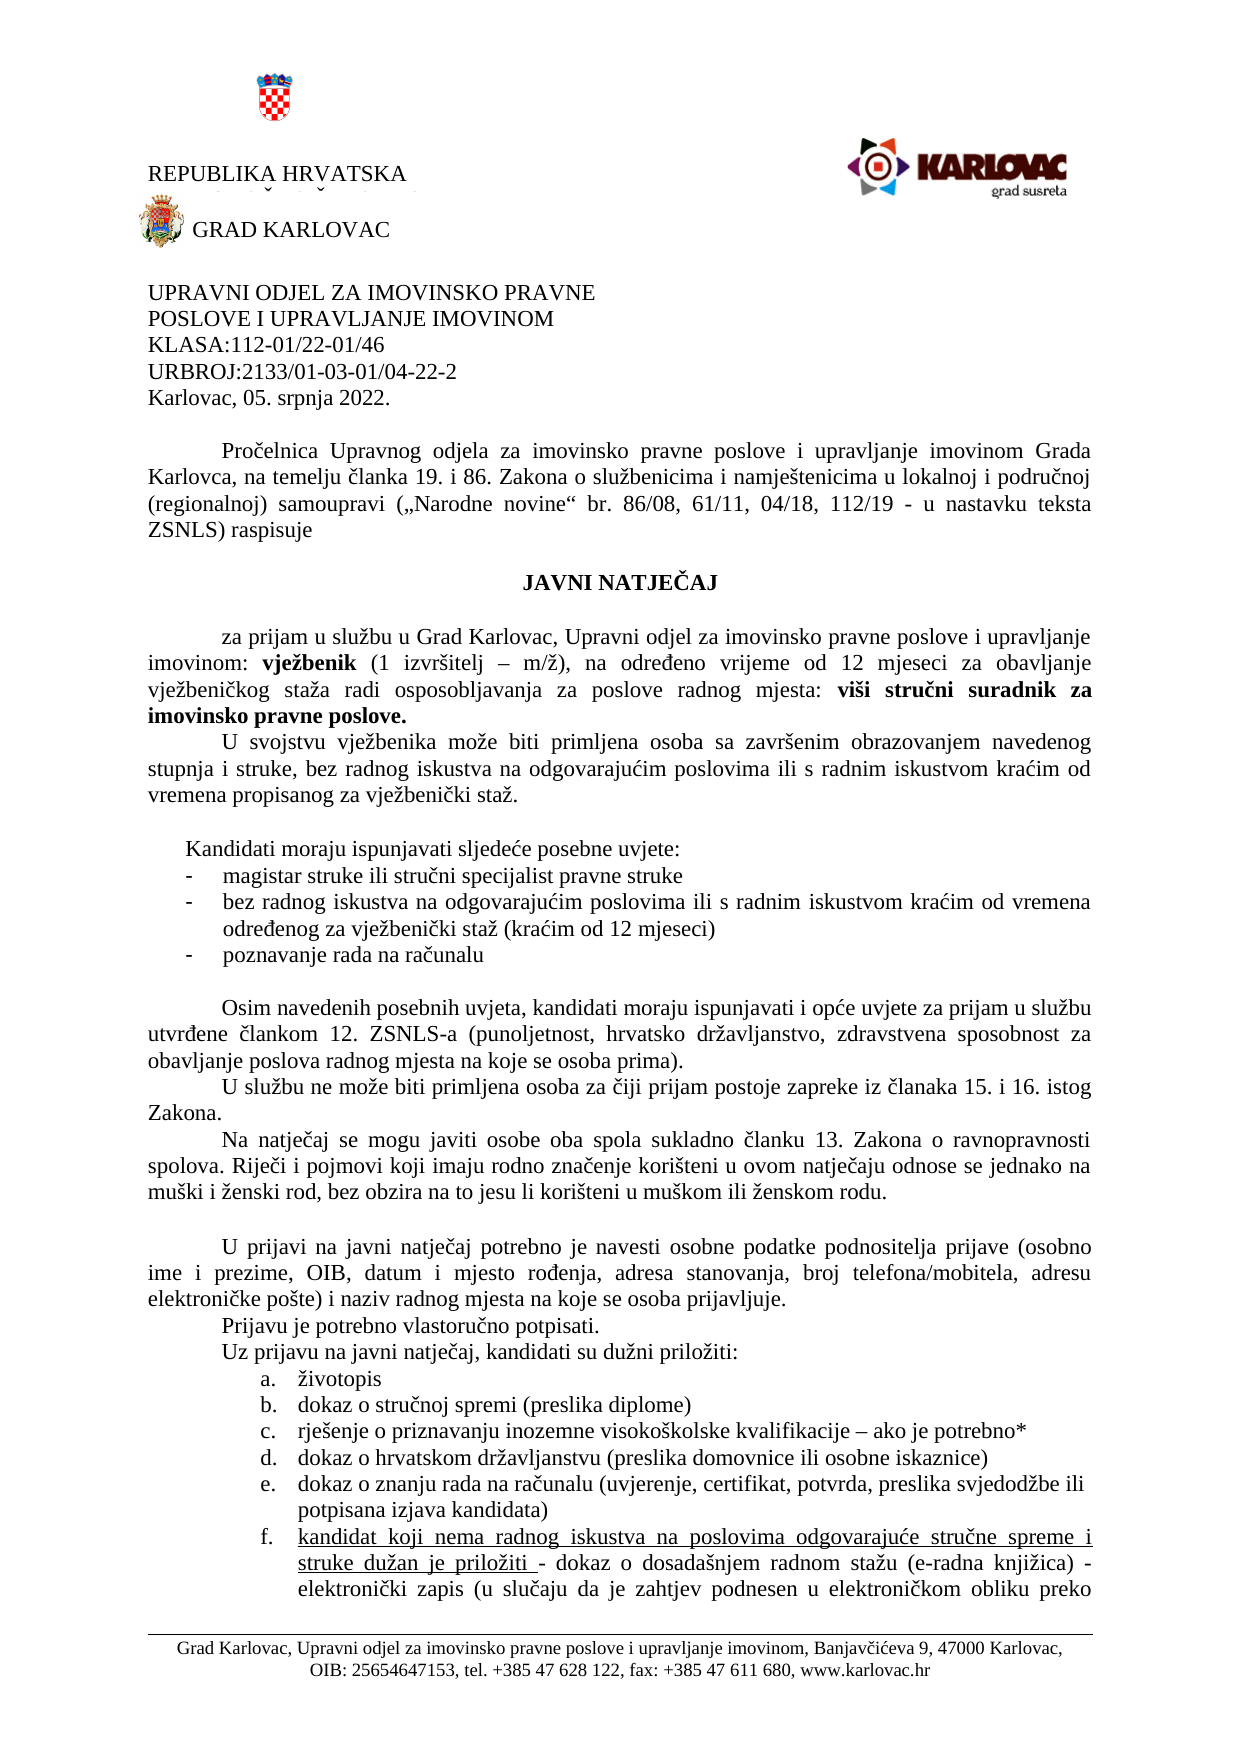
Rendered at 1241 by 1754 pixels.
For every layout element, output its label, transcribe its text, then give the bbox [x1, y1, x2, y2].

text Uz prijavu na javni natječaj, kandidati su dužni priložiti: [148, 1338, 1093, 1364]
picture [136, 191, 187, 248]
text U svojstvu vježbenika može biti primljena osoba sa završenim obrazovanjem navedenog stupnja i struke, bez radnog iskustva na odgovarajućim poslovima ili s radnim iskustvom kraćim od vremena propisanog za vježbenički staž. [148, 728, 1093, 807]
text Pročelnica Upravnog odjela za imovinsko pravne poslove i upravljanje imovinom Grada Karlovca, na temelju članka 19. i 86. Zakona o službenicima i namještenicima u lokalnoj i područnoj (regionalnoj) samoupravi („Narodne novine“ br. 86/08, 61/11, 04/18, 112/19 - u nastavku teksta ZSNLS) raspisuje [148, 437, 1093, 542]
text za prijam u službu u Grad Karlovac, Upravni odjel za imovinsko pravne poslove i upravljanje imovinom: vježbenik (1 izvršitelj – m/ž), na određeno vrijeme od 12 mjeseci za obavljanje vježbeničkog staža radi osposobljavanja za poslove radnog mjesta: viši stručni suradnik za imovinsko pravne poslove. [148, 623, 1093, 728]
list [260, 1523, 1093, 1602]
text KLASA:112-01/22-01/46 [148, 331, 1093, 358]
text Kandidati moraju ispunjavati sljedeće posebne uvjete: [148, 836, 1093, 862]
text Prijavu je potrebno vlastoručno potpisati. [148, 1312, 1093, 1338]
text POSLOVE I UPRAVLJANJE IMOVINOM [148, 305, 1093, 331]
list dokaz o znanju rada na računalu (uvjerenje, certifikat, potvrda, preslika svjedodžbe ili potpisana izjava kandidata) [260, 1470, 1093, 1523]
text Osim navedenih posebnih uvjeta, kandidati moraju ispunjavati i opće uvjete za prijam u službu utvrđene člankom 12. ZSNLS-a (punoljetnost, hrvatsko državljanstvo, zdravstvena sposobnost za obavljanje poslova radnog mjesta na koje se osoba prima). [148, 994, 1093, 1073]
text U službu ne može biti primljena osoba za čiji prijam postoje zapreke iz članaka 15. i 16. istog Zakona. [148, 1073, 1093, 1126]
list životopis [260, 1364, 1093, 1391]
list rješenje o priznavanju inozemne visokoškolske kvalifikacije – ako je potrebno* [260, 1417, 1093, 1444]
list bez radnog iskustva na odgovarajućim poslovima ili s radnim iskustvom kraćim od vremena određenog za vježbenički staž (kraćim od 12 mjeseci) [185, 888, 1093, 941]
text Karlovac, 05. srpnja 2022. [148, 384, 1093, 411]
list dokaz o hrvatskom državljanstvu (preslika domovnice ili osobne iskaznice) [260, 1444, 1093, 1470]
text UPRAVNI ODJEL ZA IMOVINSKO PRAVNE [148, 279, 1093, 305]
list dokaz o stručnoj spremi (preslika diplome) [260, 1391, 1093, 1417]
text U prijavi na javni natječaj potrebno je navesti osobne podatke podnositelja prijave (osobno ime i prezime, OIB, datum i mjesto rođenja, adresa stanovanja, broj telefona/mobitela, adresu elektroničke pošte) i naziv radnog mjesta na koje se osoba prijavljuje. [148, 1233, 1093, 1312]
picture [847, 138, 1067, 199]
text Na natječaj se mogu javiti osobe oba spola sukladno članku 13. Zakona o ravnopravnosti spolova. Riječi i pojmovi koji imaju rodno značenje korišteni u ovom natječaju odnose se jednako na muški i ženski rod, bez obzira na to jesu li korišteni u muškom ili ženskom rodu. [148, 1126, 1093, 1205]
list poznavanje rada na računalu [185, 941, 1093, 968]
list magistar struke ili stručni specijalist pravne struke [185, 862, 1093, 888]
text JAVNI NATJEČAJ [148, 569, 1093, 595]
text URBROJ:2133/01-03-01/04-22-2 [148, 358, 1093, 384]
picture [256, 73, 293, 121]
